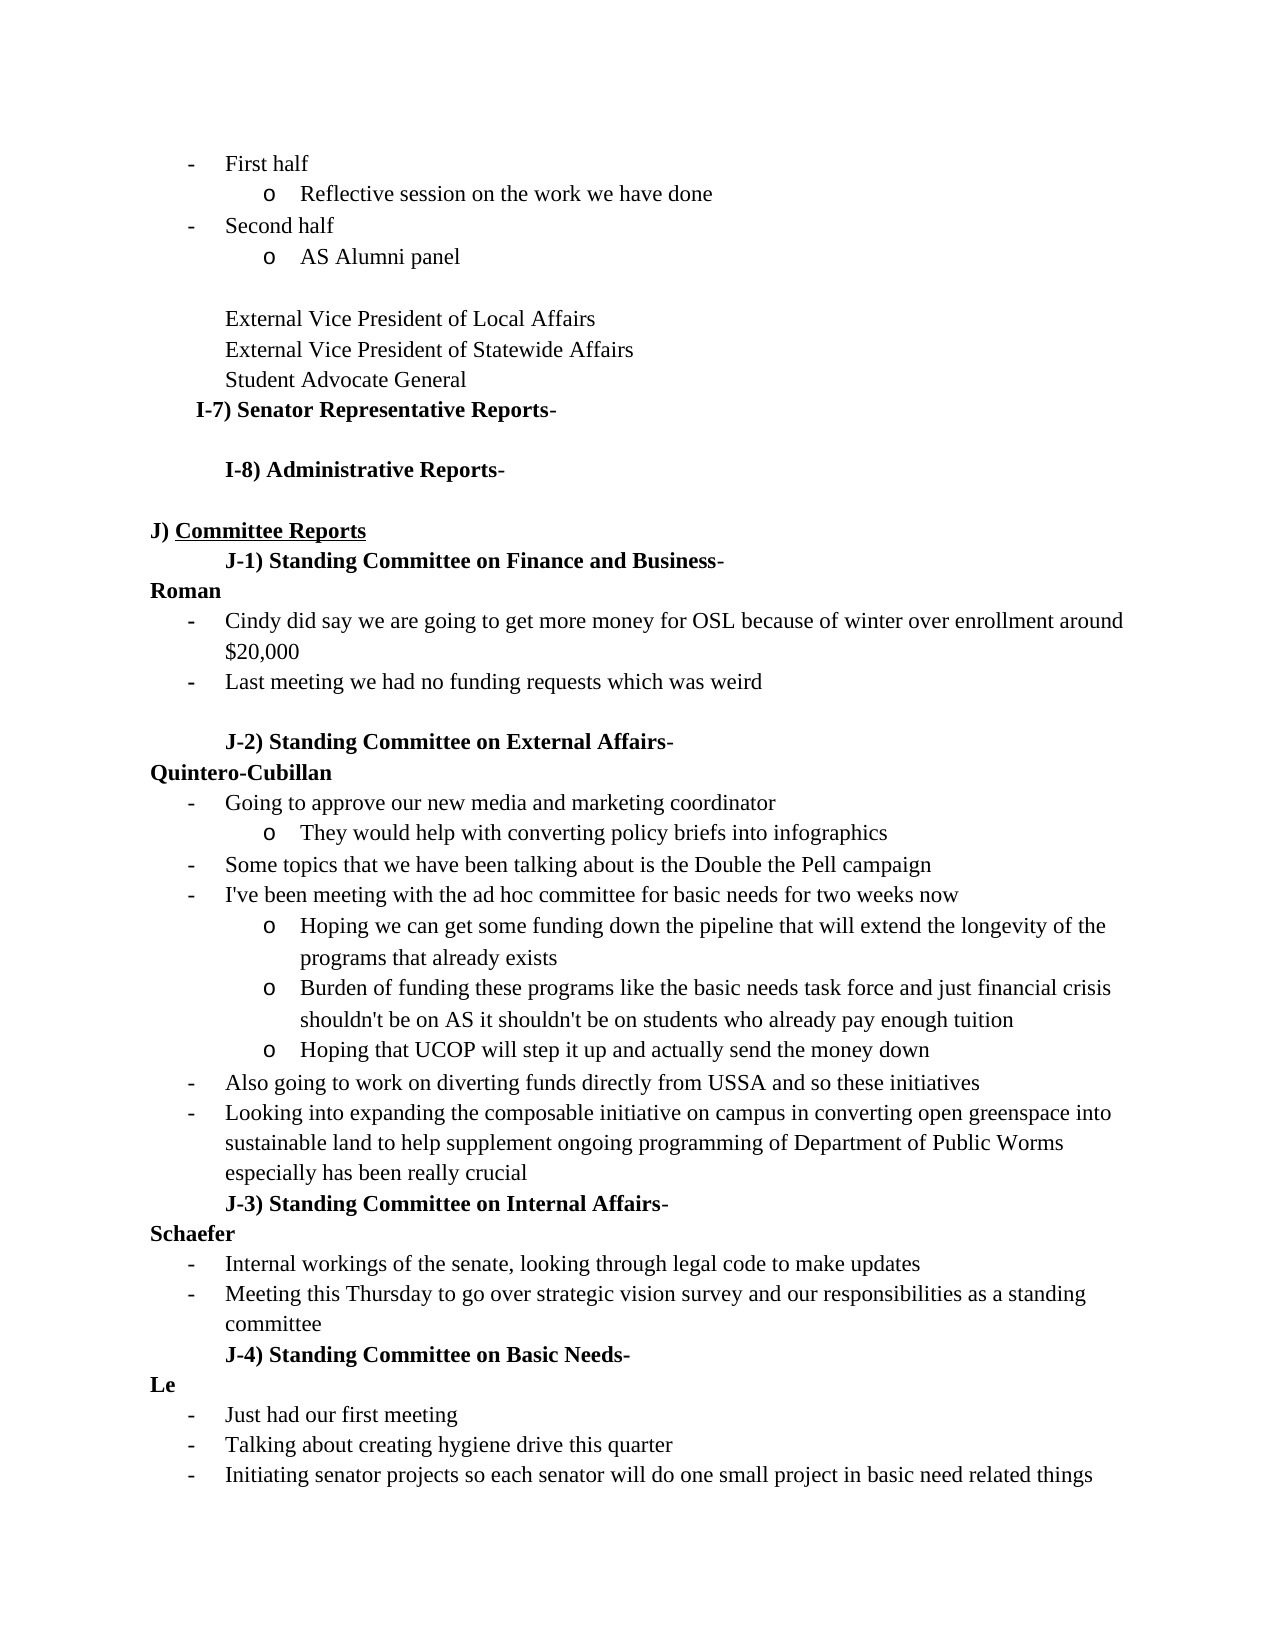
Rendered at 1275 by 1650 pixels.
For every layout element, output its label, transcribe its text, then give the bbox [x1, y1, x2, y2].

list I've been meeting with the ad hoc committee for basic needs for two weeks now [187, 882, 1125, 908]
list Talking about creating hygiene drive this quarter [187, 1431, 1125, 1458]
list Cindy did say we are going to get more money for OSL because of winter over enrollment around $20,000 [187, 607, 1125, 664]
text External Vice President of Statewide Affairs [150, 336, 1125, 362]
text I-7) Senator Representative Reports- [150, 396, 1125, 422]
list First half [187, 150, 1125, 176]
text J-4) Standing Committee on Basic Needs- [150, 1341, 1125, 1367]
list Hoping we can get some funding down the pipeline that will extend the longevity of the programs that already exists [262, 912, 1125, 970]
text External Vice President of Local Affairs [150, 305, 1125, 332]
list Meeting this Thursday to go over strategic vision survey and our responsibilities as a standing committee [187, 1280, 1125, 1337]
list They would help with converting policy briefs into infographics [262, 819, 1125, 847]
list Initiating senator projects so each senator will do one small project in basic need related things [187, 1461, 1125, 1488]
text J-1) Standing Committee on Finance and Business- [150, 547, 1125, 573]
list Looking into expanding the composable initiative on campus in converting open greenspace into sustainable land to help supplement ongoing programming of Department of Public Worms especially has been really crucial [187, 1099, 1125, 1186]
text J-2) Standing Committee on External Affairs- [150, 728, 1125, 755]
text Roman [150, 577, 1125, 604]
text I-8) Administrative Reports- [150, 456, 1125, 483]
list Some topics that we have been talking about is the Double the Pell campaign [187, 851, 1125, 878]
text J-3) Standing Committee on Internal Affairs- [150, 1189, 1125, 1216]
list Going to approve our new media and marketing coordinator [187, 789, 1125, 815]
list Hoping that UCOP will step it up and actually send the money down [262, 1036, 1125, 1064]
list Burden of funding these programs like the basic needs task force and just financial crisis shouldn't be on AS it shouldn't be on students who already pay enough tuition [262, 974, 1125, 1032]
list Second half [187, 213, 1125, 239]
text Schaefer [150, 1220, 1125, 1246]
list Just had our first meeting [187, 1401, 1125, 1427]
text J) Committee Reports [150, 517, 1125, 543]
text Le [150, 1371, 1125, 1397]
list Internal workings of the senate, looking through legal code to make updates [187, 1250, 1125, 1276]
text Student Advocate General [150, 366, 1125, 392]
list Also going to work on diverting funds directly from USSA and so these initiatives [187, 1069, 1125, 1095]
list AS Alumni panel [262, 243, 1125, 271]
list Last meeting we had no funding requests which was weird [187, 668, 1125, 694]
text Quintero-Cubillan [150, 758, 1125, 785]
list Reflective session on the work we have done [262, 180, 1125, 208]
